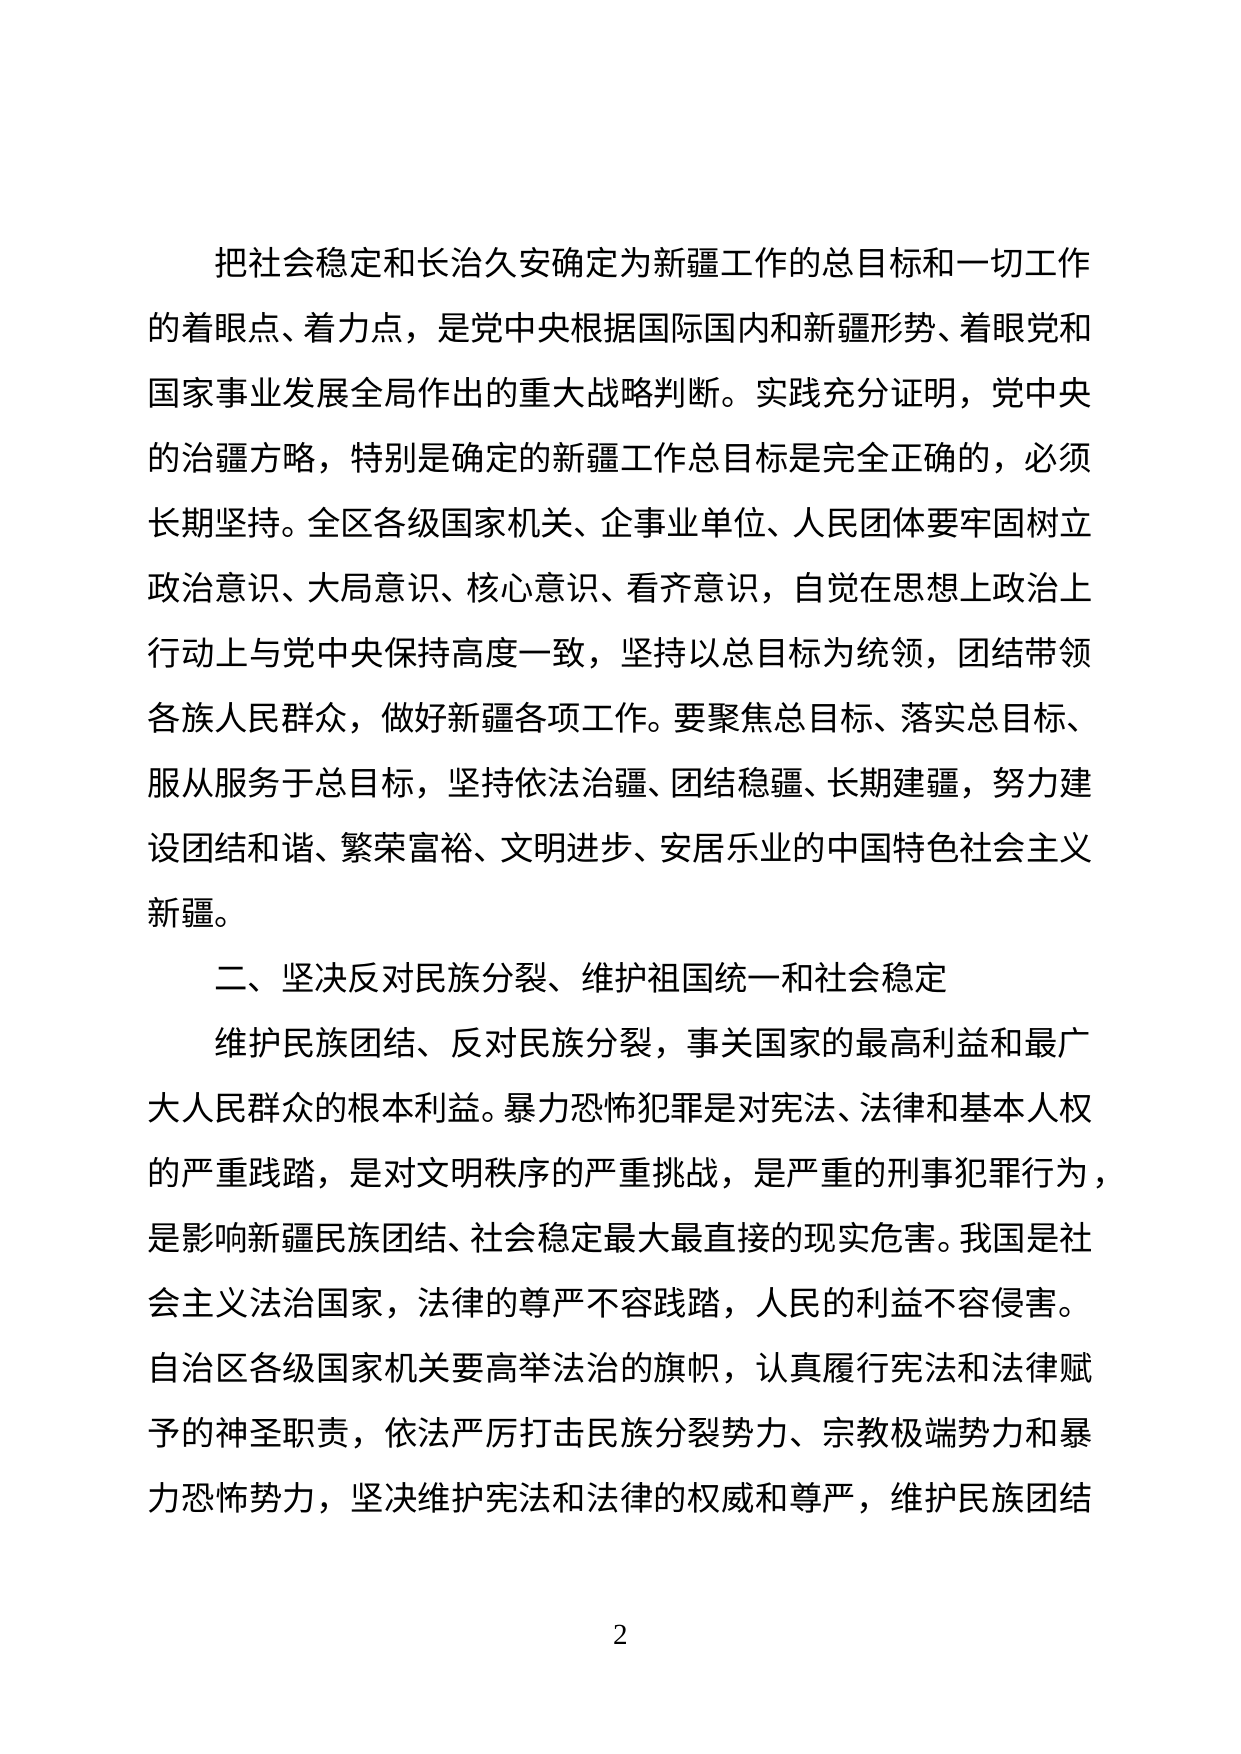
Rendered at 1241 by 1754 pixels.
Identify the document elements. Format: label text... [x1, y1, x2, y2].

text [148, 1008, 1092, 1528]
text 把社会稳定和长治久安确定为新疆工作的总目标和一切工作的着眼点、着力点，是党中央根据国际国内和新疆形势、着眼党和国家事业发展全局作出的重大战略判断。实践充分证明，党中央的治疆方略，特别是确定的新疆工作总目标是完全正确的，必须长期坚持。全区各级国家机关、企事业单位、人民团体要牢固树立政治意识、大局意识、核心意识、看齐意识，自觉在思想上政治上行动上与党中央保持高度一致，坚持以总目标为统领，团结带领各族人民群众，做好新疆各项工作。要聚焦总目标、落实总目标、服从服务于总目标，坚持依法治疆、团结稳疆、长期建疆，努力建设团结和谐、繁荣富裕、文明进步、安居乐业的中国特色社会主义新疆。 [148, 228, 1092, 943]
text 二、坚决反对民族分裂、维护祖国统一和社会稳定 [148, 943, 1092, 1008]
